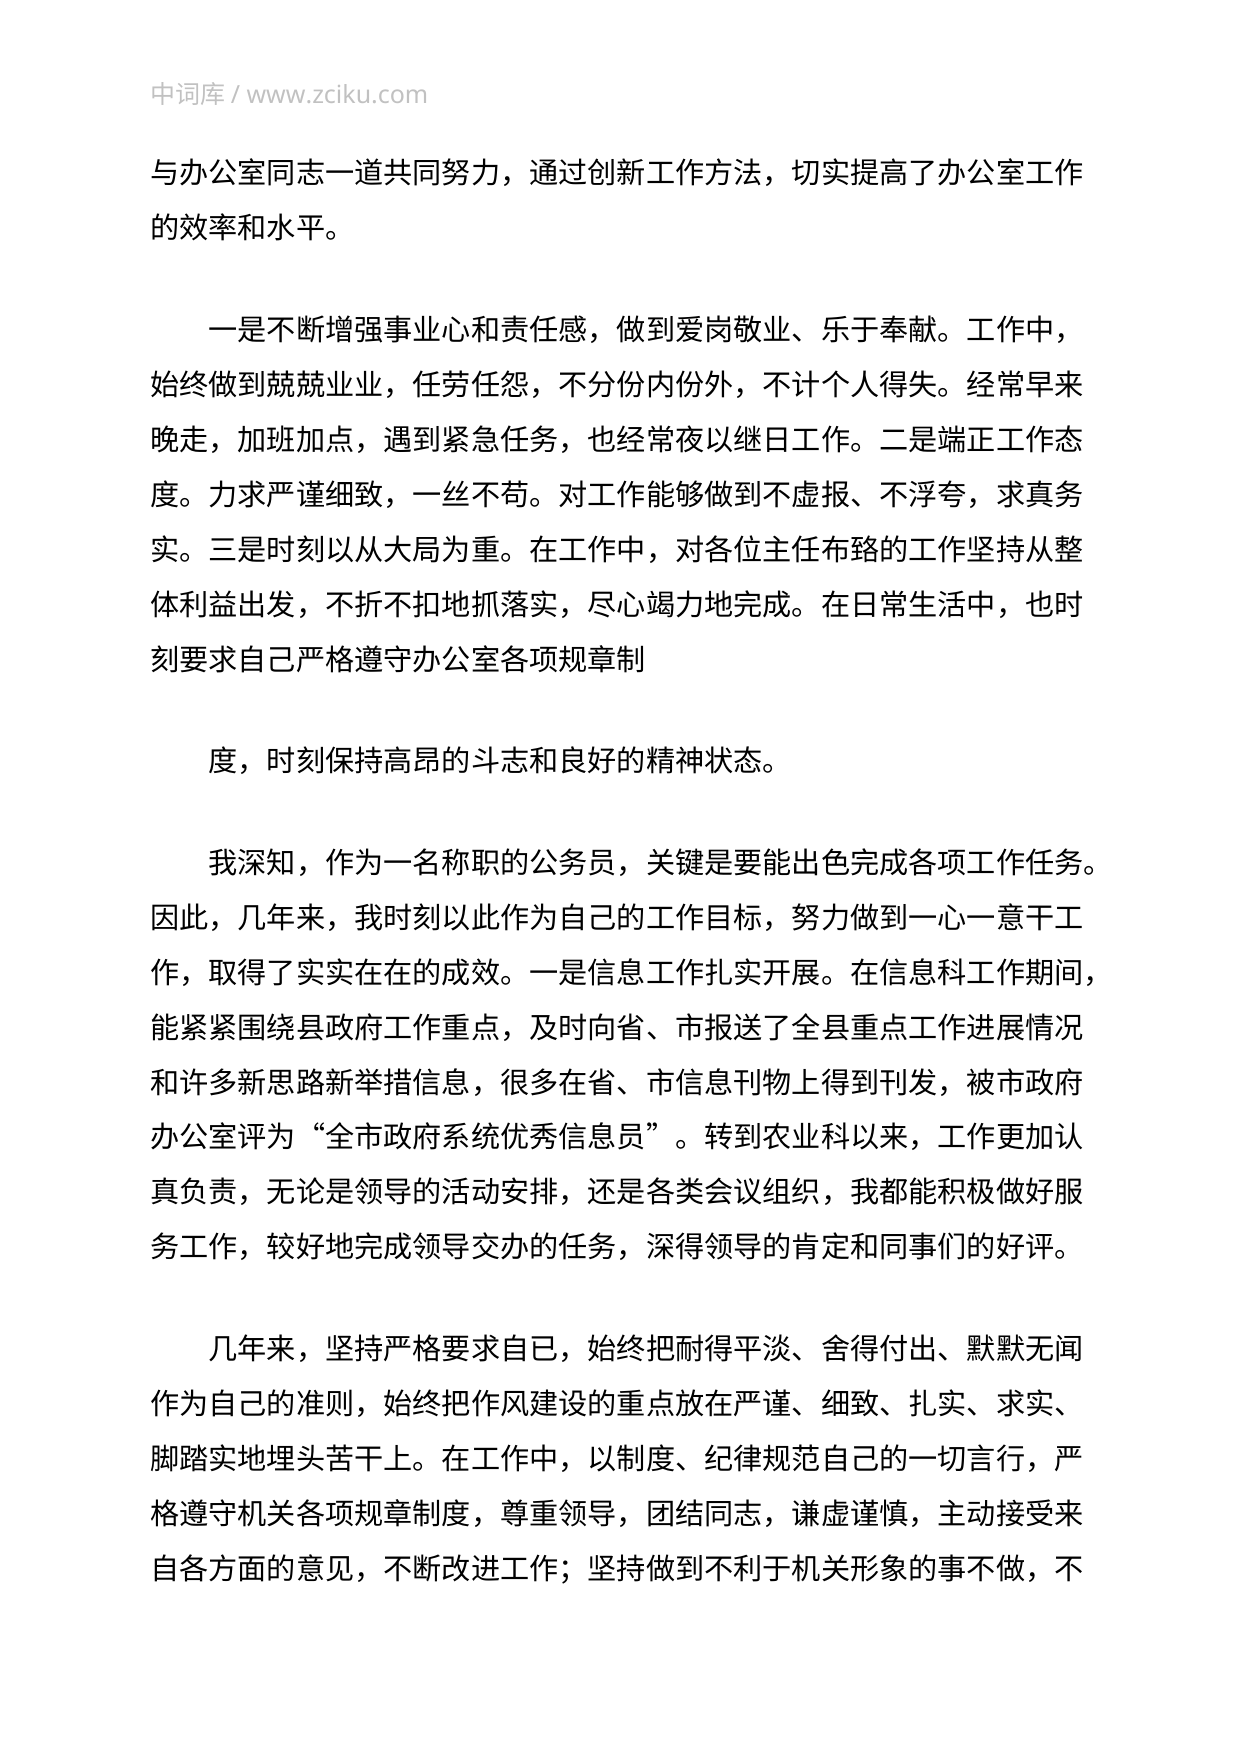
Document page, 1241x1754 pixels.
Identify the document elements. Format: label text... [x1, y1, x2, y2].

text 度，时刻保持高昂的斗志和良好的精神状态。 [150, 738, 1090, 780]
text 一是不断增强事业心和责任感，做到爱岗敬业、乐于奉献。工作中，始终做到兢兢业业，任劳任怨，不分份内份外，不计个人得失。经常早来晚走，加班加点，遇到紧急任务，也经常夜以继日工作。二是端正工作态度。力求严谨细致，一丝不苟。对工作能够做到不虚报、不浮夸，求真务实。三是时刻以从大局为重。在工作中，对各位主任布臵的工作坚持从整体利益出发，不折不扣地抓落实，尽心竭力地完成。在日常生活中，也时刻要求自己严格遵守办公室各项规章制 [150, 307, 1090, 678]
text 我深知，作为一名称职的公务员，关键是要能出色完成各项工作任务。因此，几年来，我时刻以此作为自己的工作目标，努力做到一心一意干工作，取得了实实在在的成效。一是信息工作扎实开展。在信息科工作期间，能紧紧围绕县政府工作重点，及时向省、市报送了全县重点工作进展情况和许多新思路新举措信息，很多在省、市信息刊物上得到刊发，被市政府办公室评为“全市政府系统优秀信息员”。转到农业科以来，工作更加认真负责，无论是领导的活动安排，还是各类会议组织，我都能积极做好服务工作，较好地完成领导交办的任务，深得领导的肯定和同事们的好评。 [150, 839, 1090, 1266]
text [150, 1326, 1090, 1587]
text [150, 150, 1090, 247]
